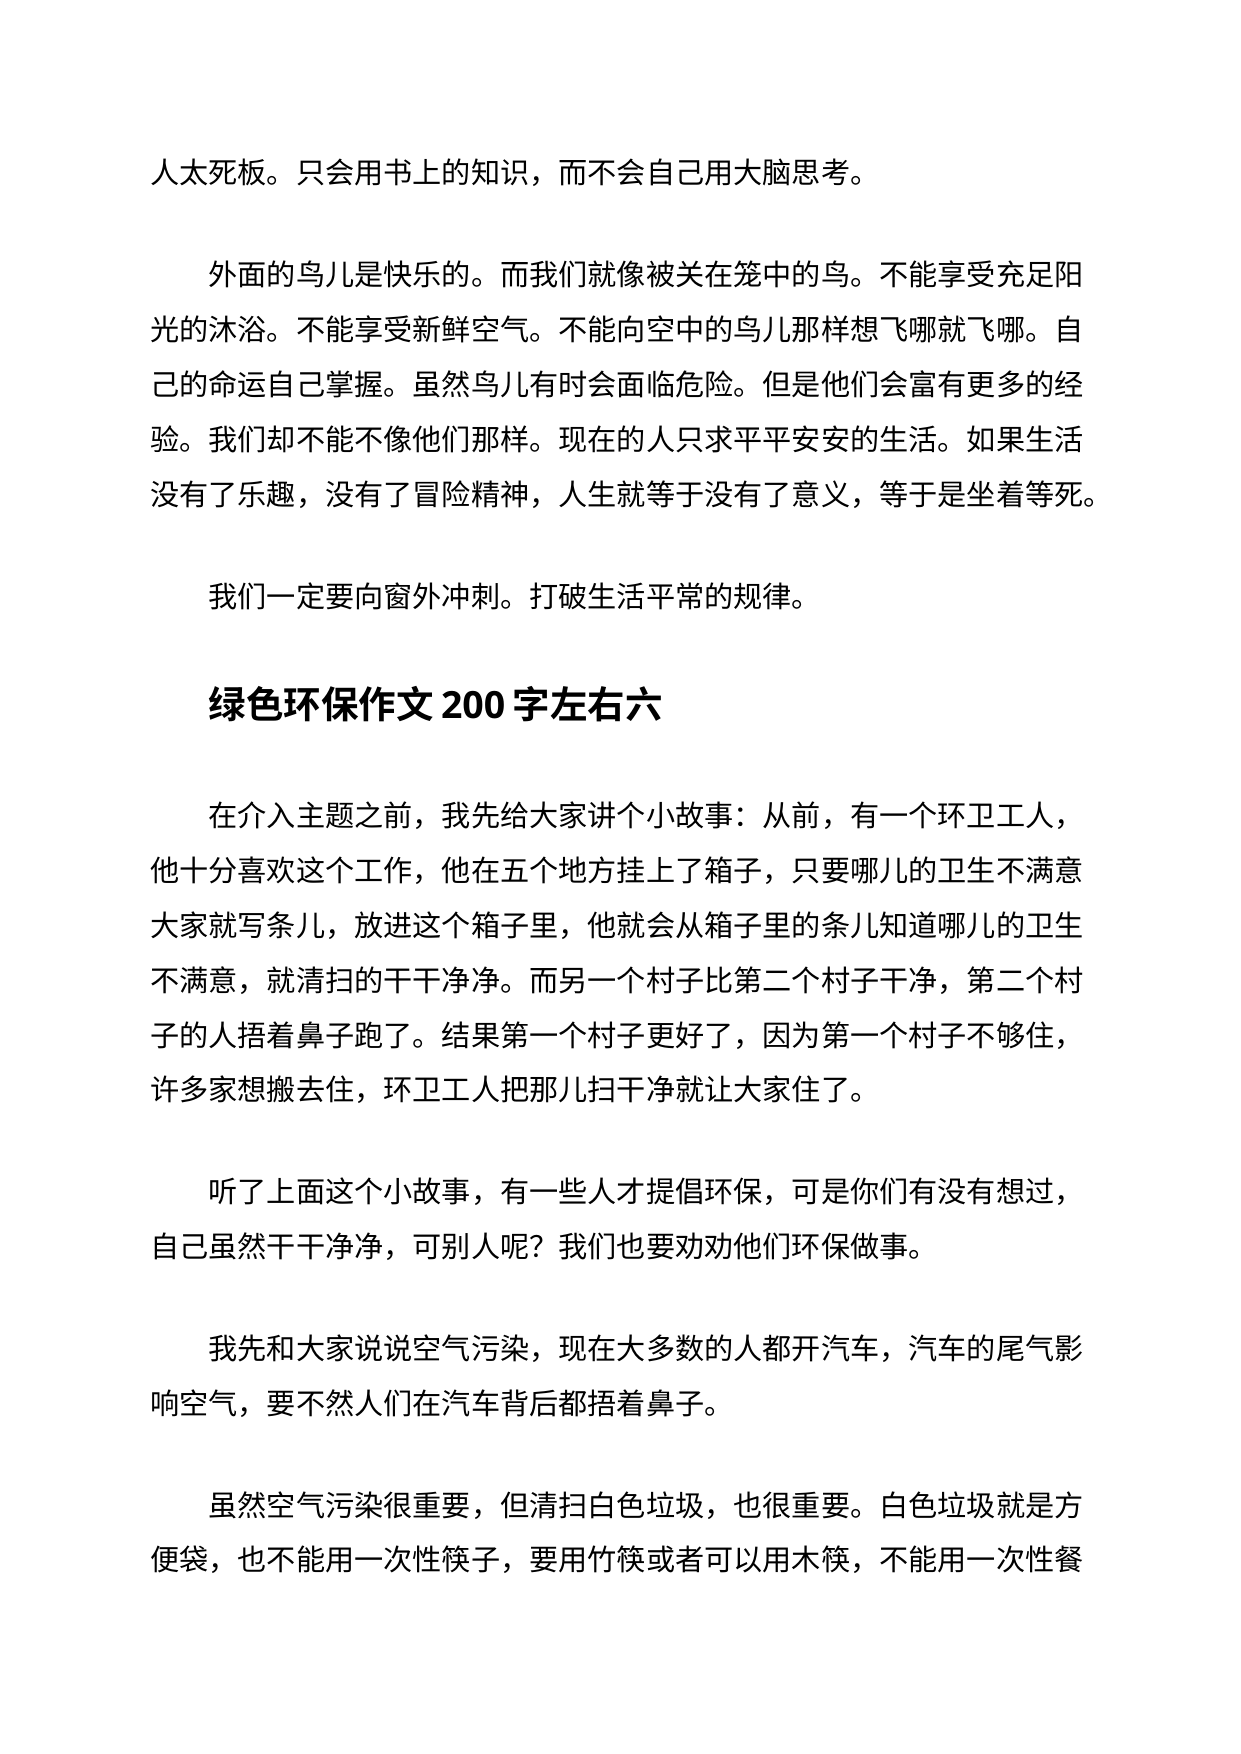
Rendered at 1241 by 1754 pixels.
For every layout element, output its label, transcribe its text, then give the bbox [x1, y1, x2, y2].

text 绿色环保作文200字左右六 [150, 675, 1090, 729]
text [150, 1482, 1090, 1579]
text 我先和大家说说空气污染，现在大多数的人都开汽车，汽车的尾气影响空气，要不然人们在汽车背后都捂着鼻子。 [150, 1325, 1090, 1423]
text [150, 150, 1090, 192]
text 我们一定要向窗外冲刺。打破生活平常的规律。 [150, 573, 1090, 615]
text 听了上面这个小故事，有一些人才提倡环保，可是你们有没有想过，自己虽然干干净净，可别人呢？我们也要劝劝他们环保做事。 [150, 1169, 1090, 1266]
text 外面的鸟儿是快乐的。而我们就像被关在笼中的鸟。不能享受充足阳光的沐浴。不能享受新鲜空气。不能向空中的鸟儿那样想飞哪就飞哪。自己的命运自己掌握。虽然鸟儿有时会面临危险。但是他们会富有更多的经验。我们却不能不像他们那样。现在的人只求平平安安的生活。如果生活没有了乐趣，没有了冒险精神，人生就等于没有了意义，等于是坐着等死。 [150, 252, 1090, 514]
text 在介入主题之前，我先给大家讲个小故事：从前，有一个环卫工人，他十分喜欢这个工作，他在五个地方挂上了箱子，只要哪儿的卫生不满意大家就写条儿，放进这个箱子里，他就会从箱子里的条儿知道哪儿的卫生不满意，就清扫的干干净净。而另一个村子比第二个村子干净，第二个村子的人捂着鼻子跑了。结果第一个村子更好了，因为第一个村子不够住，许多家想搬去住，环卫工人把那儿扫干净就让大家住了。 [150, 792, 1090, 1109]
